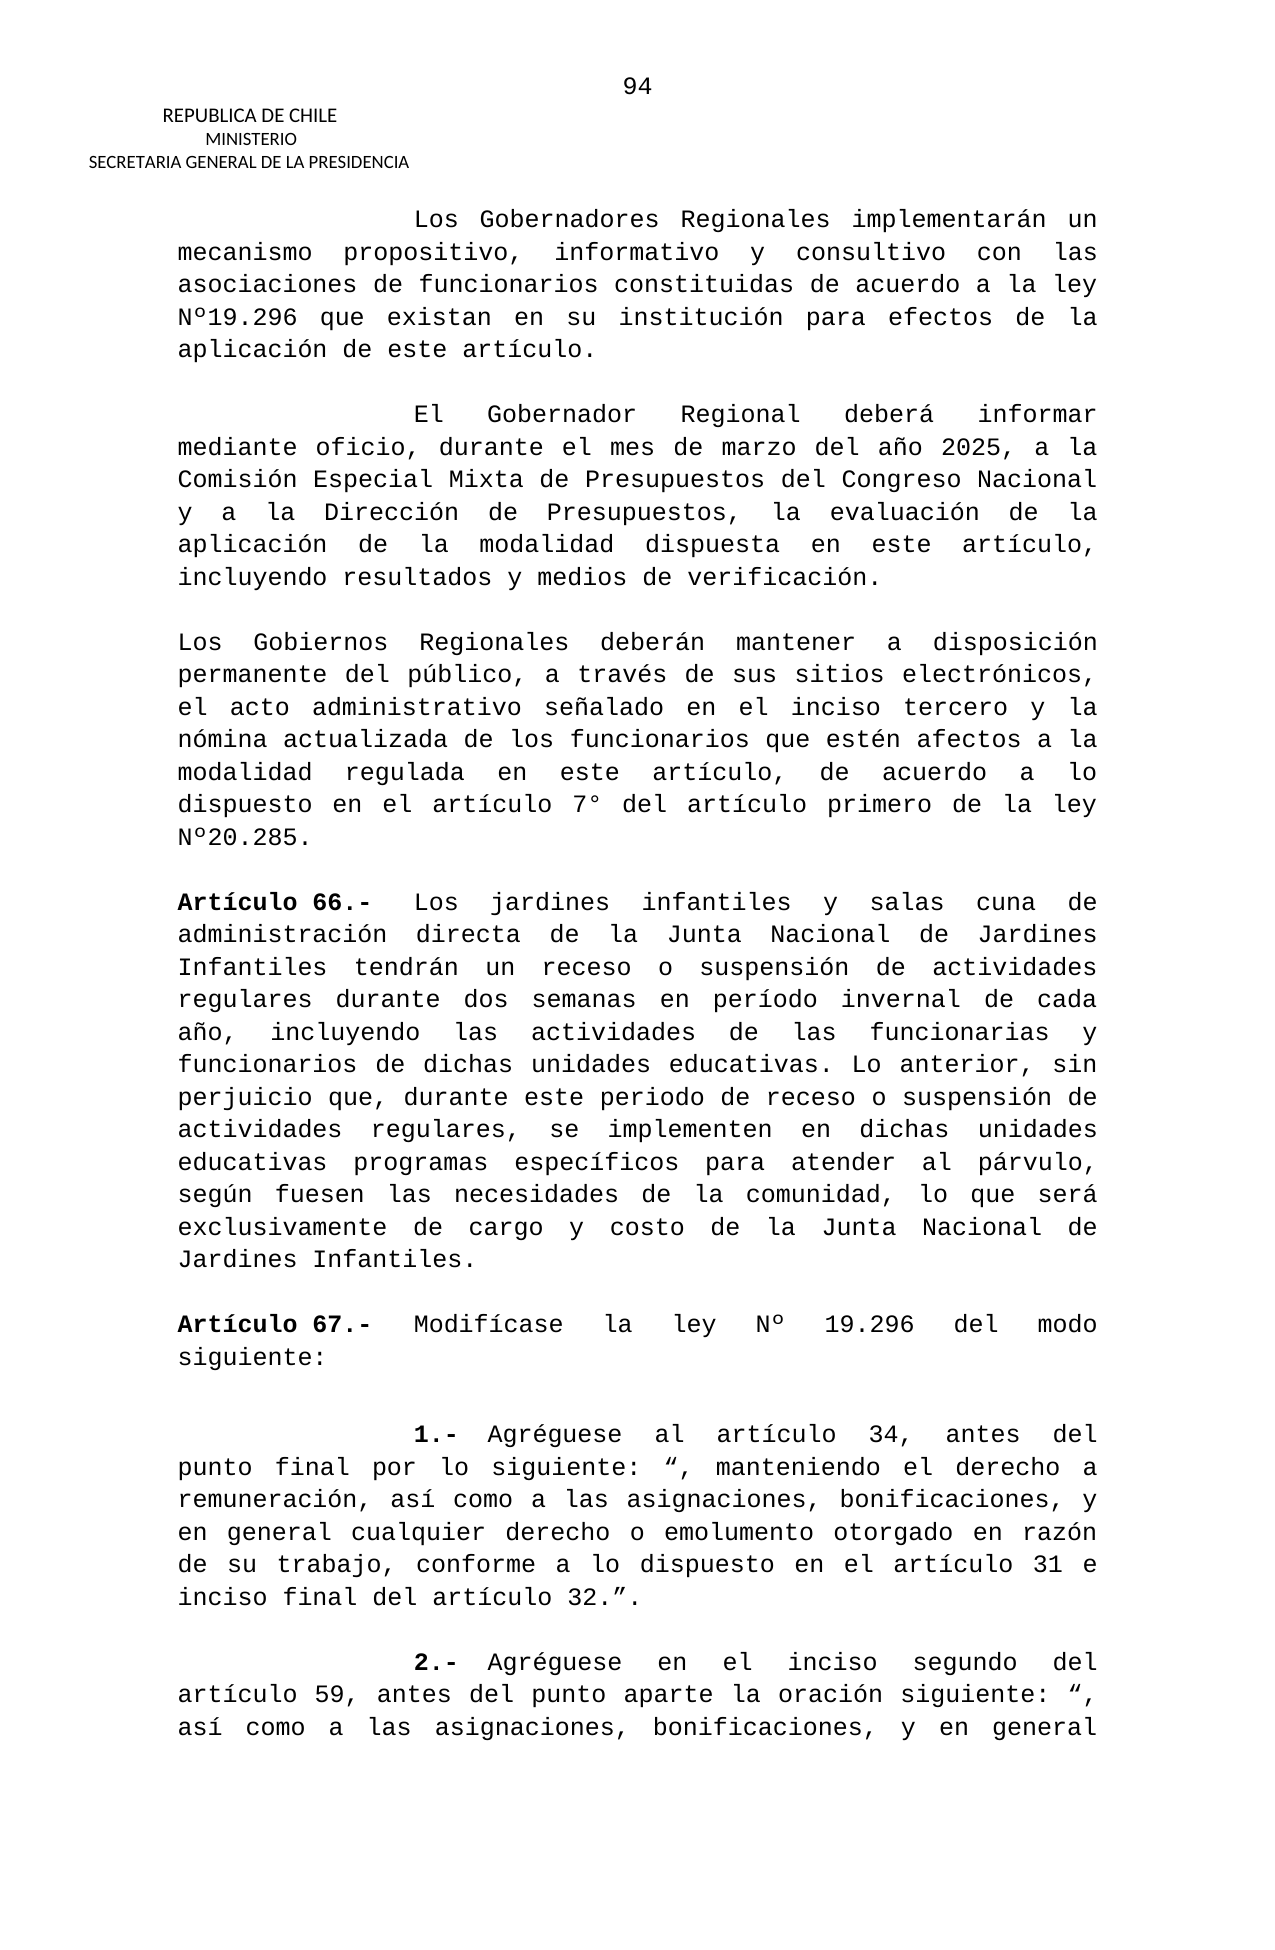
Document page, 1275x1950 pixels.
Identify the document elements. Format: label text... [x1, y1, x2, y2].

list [177, 1649, 1098, 1743]
text Artículo 66.- Los jardines infantiles y salas cuna de administración directa de la Junta Nacional de Jardines Infantiles tendrán un receso o suspensión de actividades regulares durante dos semanas en período invernal de cada año, incluyendo las actividades de las funcionarias y funcionarios de dichas unidades educativas. Lo anterior, sin perjuicio que, durante este periodo de receso o suspensión de actividades regulares, se implementen en dichas unidades educativas programas específicos para atender al párvulo, según fuesen las necesidades de la comunidad, lo que será exclusivamente de cargo y costo de la Junta Nacional de Jardines Infantiles. [177, 889, 1098, 1275]
text Artículo 67.- Modifícase la ley Nº 19.296 del modo siguiente: [177, 1312, 1098, 1373]
text El Gobernador Regional deberá informar mediante oficio, durante el mes de marzo del año 2025, a la Comisión Especial Mixta de Presupuestos del Congreso Nacional y a la Dirección de Presupuestos, la evaluación de la aplicación de la modalidad dispuesta en este artículo, incluyendo resultados y medios de verificación. [177, 402, 1098, 593]
list Agréguese al artículo 34, antes del punto final por lo siguiente: “, manteniendo el derecho a remuneración, así como a las asignaciones, bonificaciones, y en general cualquier derecho o emolumento otorgado en razón de su trabajo, conforme a lo dispuesto en el artículo 31 e inciso final del artículo 32.”. [177, 1422, 1098, 1613]
text Los Gobernadores Regionales implementarán un mecanismo propositivo, informativo y consultivo con las asociaciones de funcionarios constituidas de acuerdo a la ley Nº19.296 que existan en su institución para efectos de la aplicación de este artículo. [177, 207, 1098, 365]
title Los Gobiernos Regionales deberán mantener a disposición permanente del público, a través de sus sitios electrónicos, el acto administrativo señalado en el inciso tercero y la nómina actualizada de los funcionarios que estén afectos a la modalidad regulada en este artículo, de acuerdo a lo dispuesto en el artículo 7° del artículo primero de la ley Nº20.285. [177, 629, 1098, 853]
